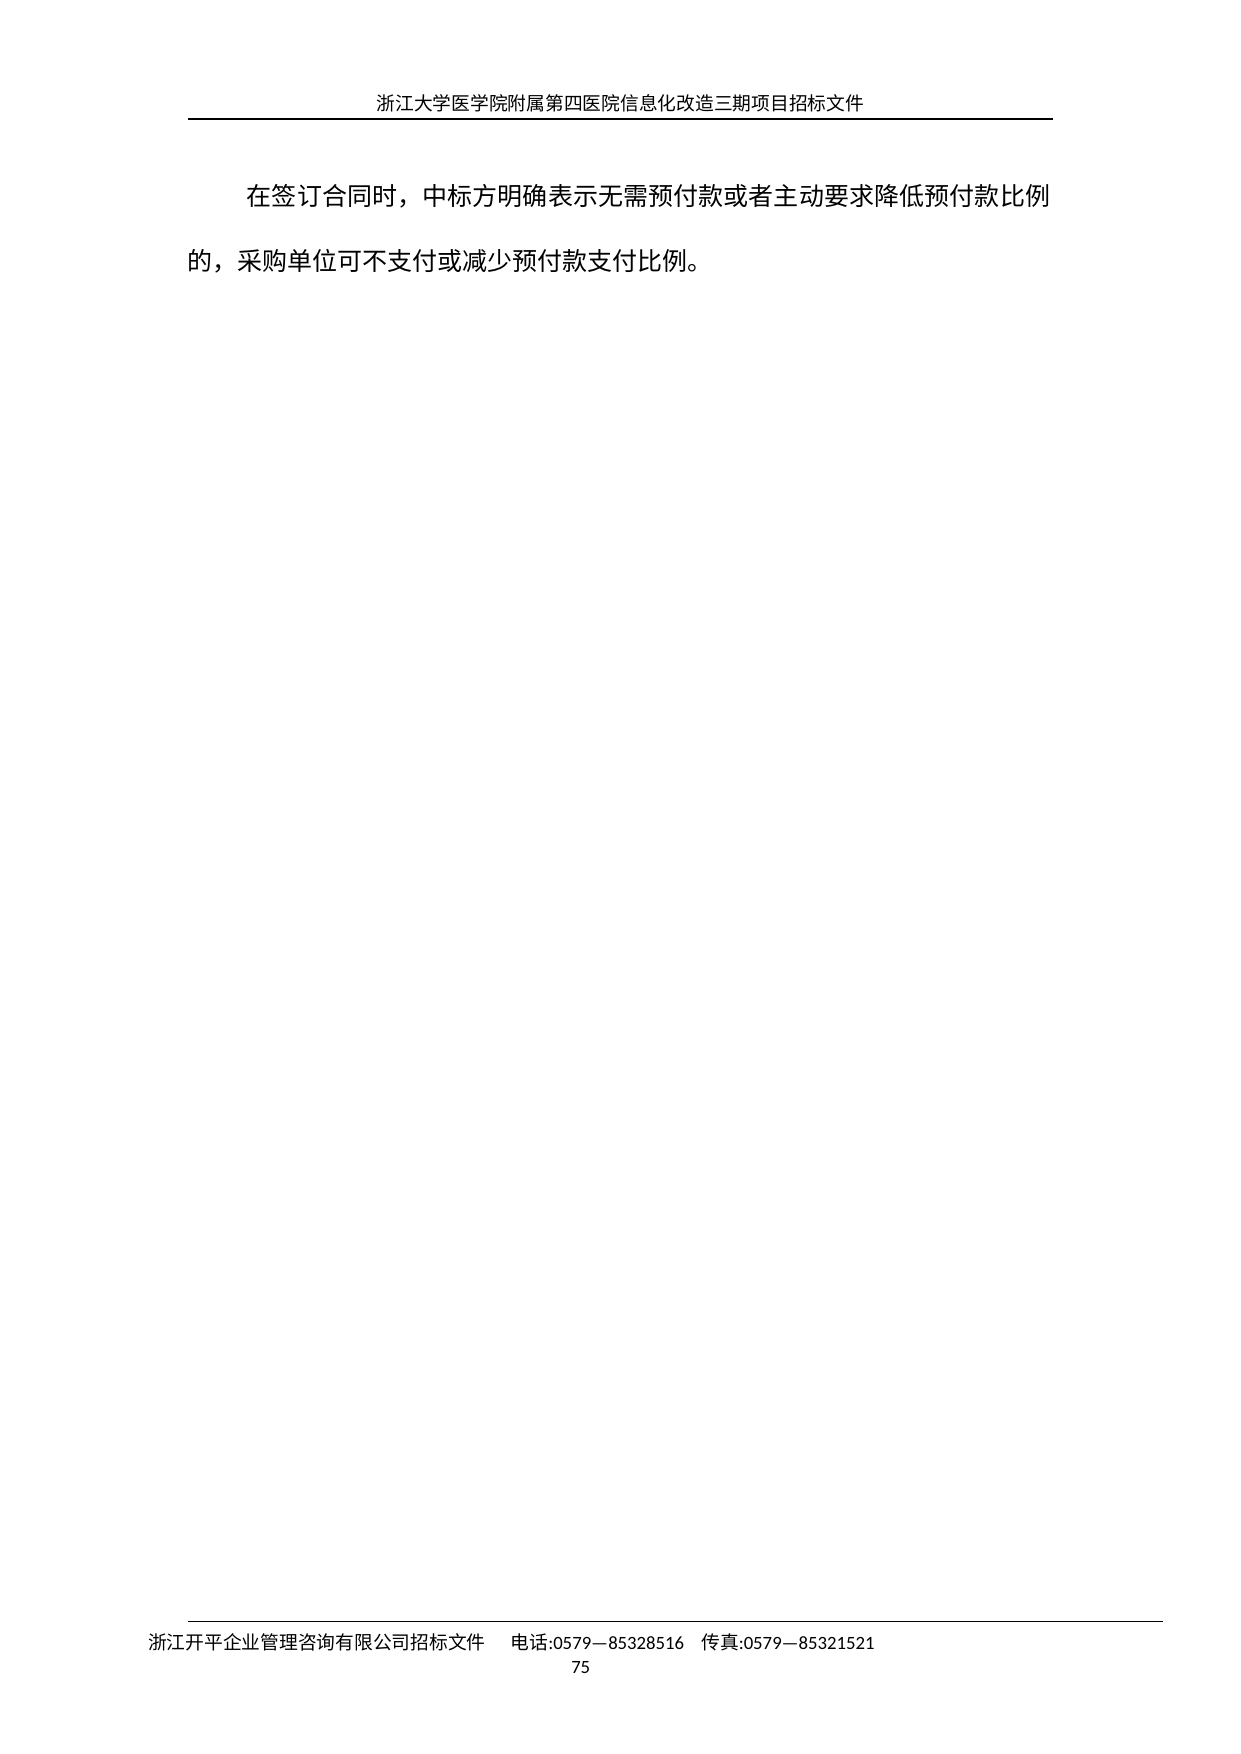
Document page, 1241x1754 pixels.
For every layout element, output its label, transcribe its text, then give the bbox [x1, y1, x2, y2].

text 在签订合同时，中标方明确表示无需预付款或者主动要求降低预付款比例的，采购单位可不支付或减少预付款支付比例。 [187, 162, 1053, 292]
